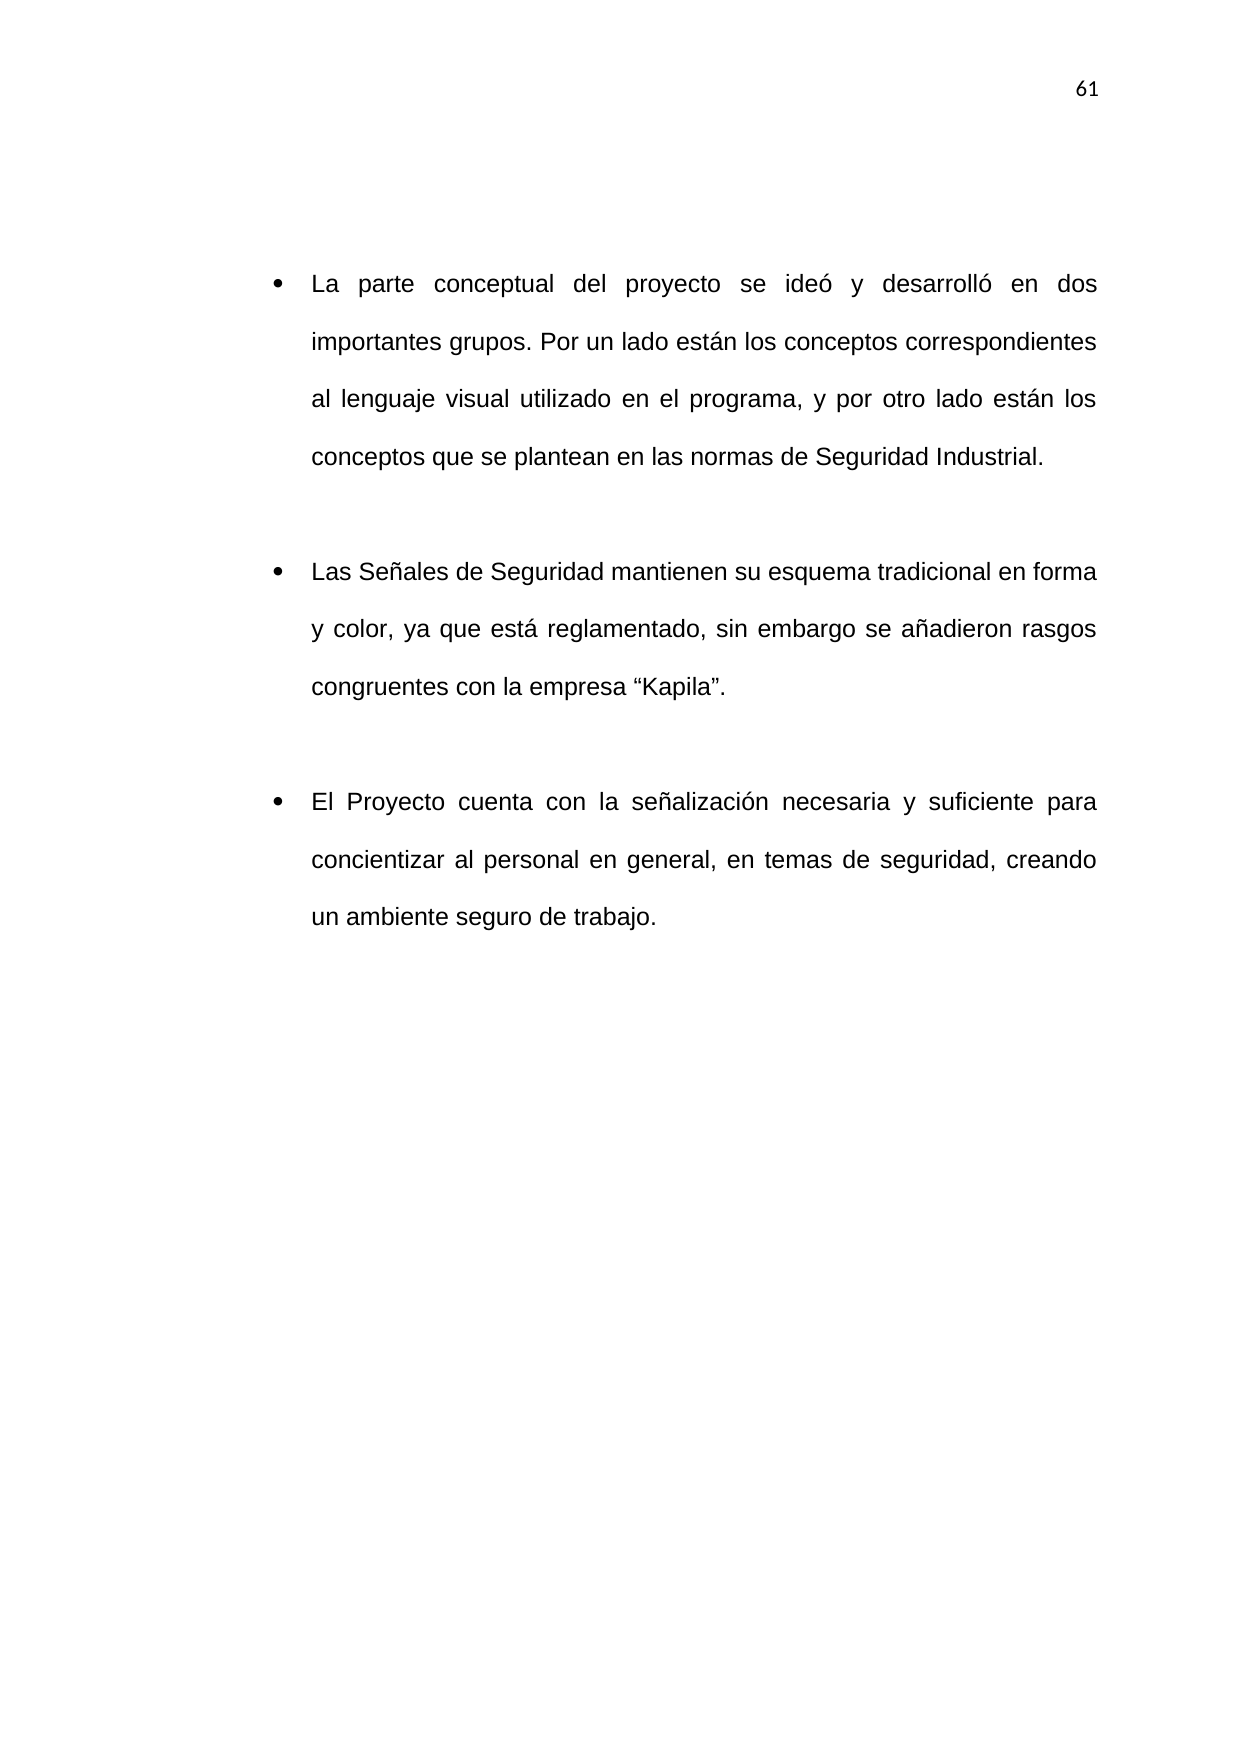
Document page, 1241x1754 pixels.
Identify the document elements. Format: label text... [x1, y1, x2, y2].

list El Proyecto cuenta con la señalización necesaria y suficiente para concientizar al personal en general, en temas de seguridad, creando un ambiente seguro de trabajo. [274, 787, 1098, 931]
list La parte conceptual del proyecto se ideó y desarrolló en dos importantes grupos. Por un lado están los conceptos correspondientes al lenguaje visual utilizado en el programa, y por otro lado están los conceptos que se plantean en las normas de Seguridad Industrial. [274, 269, 1098, 471]
list Las Señales de Seguridad mantienen su esquema tradicional en forma y color, ya que está reglamentado, sin embargo se añadieron rasgos congruentes con la empresa “Kapila”. [274, 557, 1098, 701]
